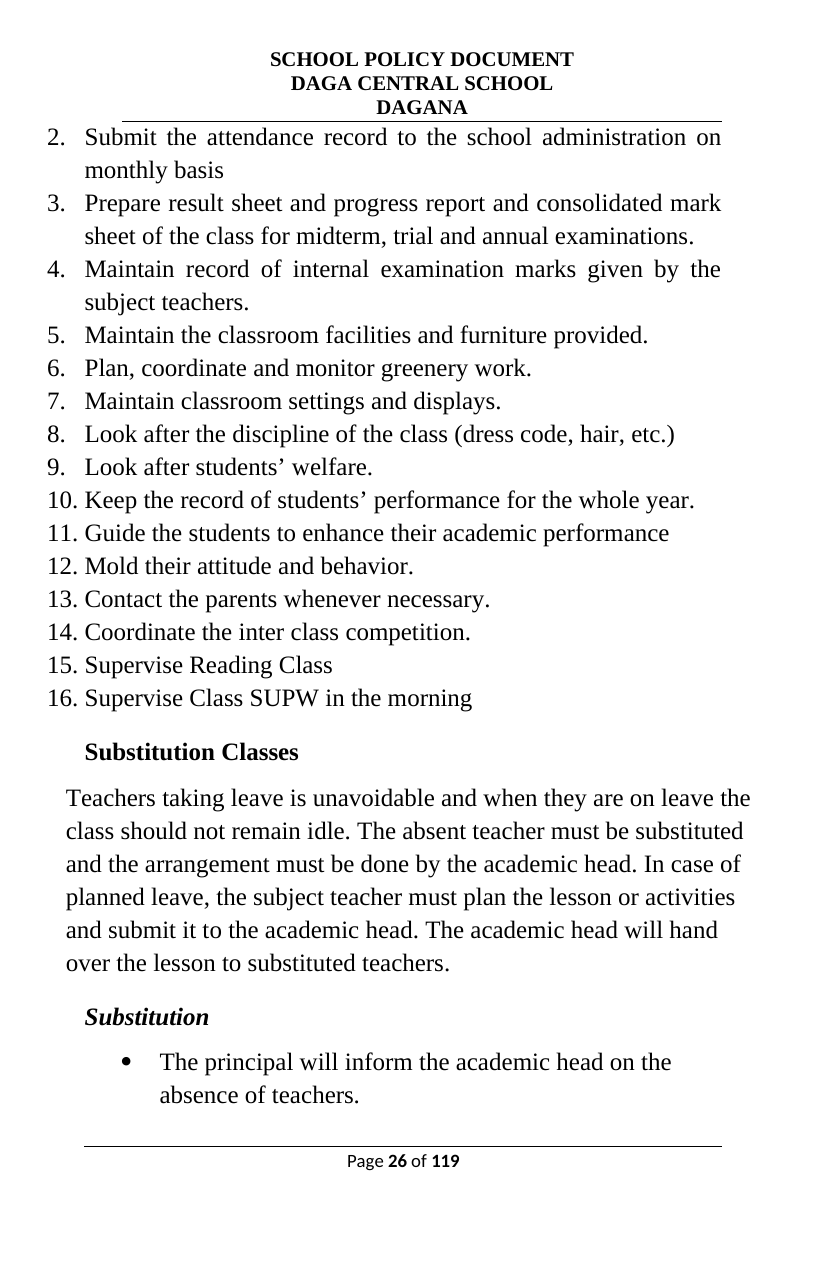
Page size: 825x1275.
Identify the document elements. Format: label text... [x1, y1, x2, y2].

subtitle Substitution [84, 1002, 722, 1031]
list Maintain the classroom facilities and furniture provided. [47, 320, 722, 349]
list Prepare result sheet and progress report and consolidated mark sheet of the class for midterm, trial and annual examinations. [47, 188, 722, 250]
list Submit the attendance record to the school administration on monthly basis [47, 122, 722, 184]
subtitle Substitution Classes [84, 737, 722, 766]
list Guide the students to enhance their academic performance [47, 518, 722, 547]
list Look after the discipline of the class (dress code, hair, etc.) [47, 419, 722, 448]
list Mold their attitude and behavior. [47, 551, 722, 580]
list Contact the parents whenever necessary. [47, 584, 722, 613]
list Supervise Reading Class [47, 651, 722, 679]
list Supervise Class SUPW in the morning [47, 683, 722, 712]
list Coordinate the inter class competition. [47, 617, 722, 646]
text Teachers taking leave is unavoidable and when they are on leave the class should not remain idle. The absent teacher must be substituted and the arrangement must be done by the academic head. In case of planned leave, the subject teacher must plan the lesson or activities and submit it to the academic head. The academic head will hand over the lesson to substituted teachers. [66, 783, 759, 977]
list Maintain record of internal examination marks given by the subject teachers. [47, 254, 722, 316]
list Plan, coordinate and monitor greenery work. [47, 353, 722, 382]
list The principal will inform the academic head on the absence of teachers. [122, 1047, 722, 1109]
list Maintain classroom settings and displays. [47, 386, 722, 415]
list Look after students’ welfare. [47, 452, 722, 481]
list Keep the record of students’ performance for the whole year. [47, 485, 722, 514]
